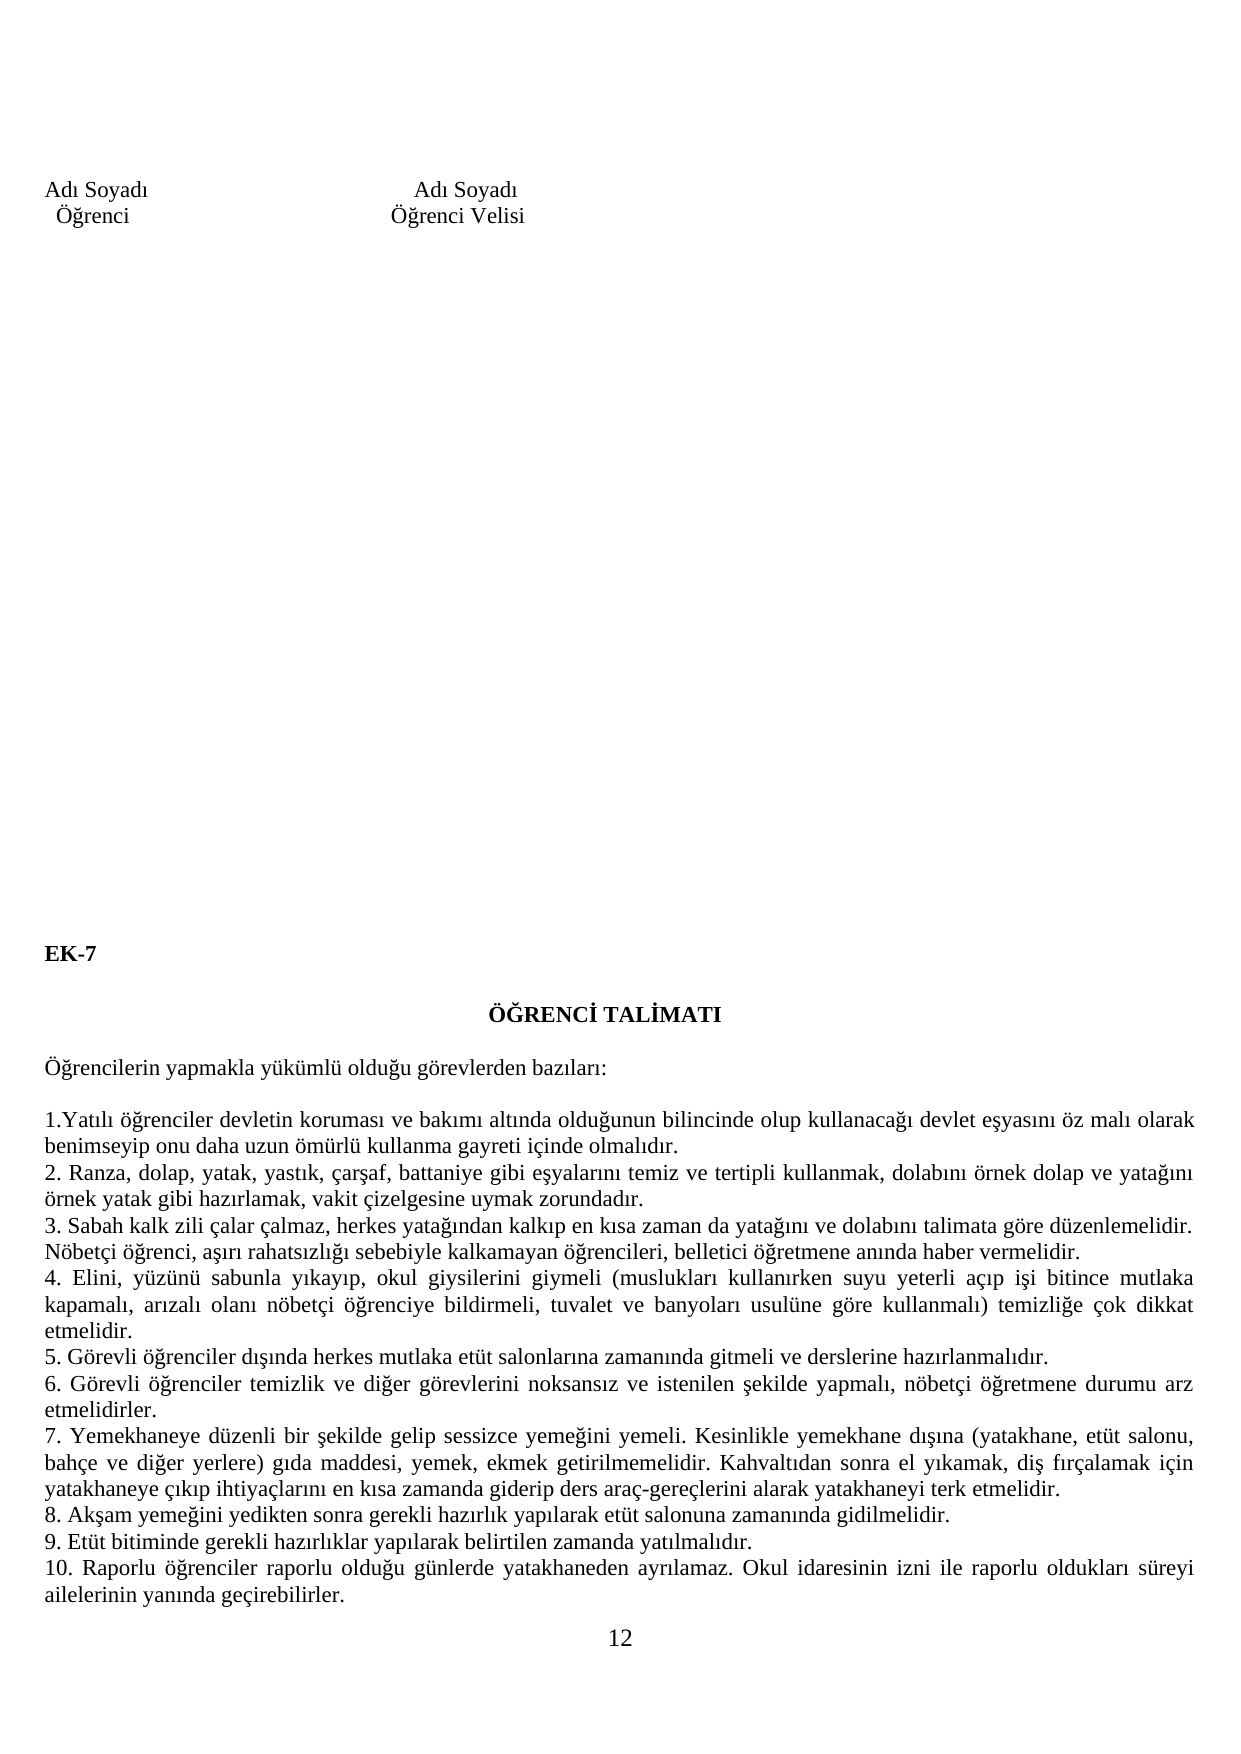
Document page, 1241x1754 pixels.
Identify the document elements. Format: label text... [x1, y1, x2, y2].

text Öğrenci Öğrenci Velisi [44, 202, 1196, 229]
text 6. Görevli öğrenciler temizlik ve diğer görevlerini noksansız ve istenilen şekilde yapmalı, nöbetçi öğretmene durumu arz etmelidirler. [44, 1370, 1196, 1422]
text 5. Görevli öğrenciler dışında herkes mutlaka etüt salonlarına zamanında gitmeli ve derslerine hazırlanmalıdır. [44, 1343, 1196, 1370]
text 1.Yatılı öğrenciler devletin koruması ve bakımı altında olduğunun bilincinde olup kullanacağı devlet eşyasını öz malı olarak benimseyip onu daha uzun ömürlü kullanma gayreti içinde olmalıdır. [44, 1106, 1196, 1159]
text 7. Yemekhaneye düzenli bir şekilde gelip sessizce yemeğini yemeli. Kesinlikle yemekhane dışına (yatakhane, etüt salonu, bahçe ve diğer yerlere) gıda maddesi, yemek, ekmek getirilmemelidir. Kahvaltıdan sonra el yıkamak, diş fırçalamak için yatakhaneye çıkıp ihtiyaçlarını en kısa zamanda giderip ders araç-gereçlerini alarak yatakhaneyi terk etmelidir. [44, 1422, 1196, 1502]
text 8. Akşam yemeğini yedikten sonra gerekli hazırlık yapılarak etüt salonuna zamanında gidilmelidir. [44, 1502, 1196, 1528]
text 2. Ranza, dolap, yatak, yastık, çarşaf, battaniye gibi eşyalarını temiz ve tertipli kullanmak, dolabını örnek dolap ve yatağını örnek yatak gibi hazırlamak, vakit çizelgesine uymak zorundadır. [44, 1159, 1196, 1212]
text Öğrencilerin yapmakla yükümlü olduğu görevlerden bazıları: [44, 1053, 1196, 1080]
text 9. Etüt bitiminde gerekli hazırlıklar yapılarak belirtilen zamanda yatılmalıdır. [44, 1528, 1196, 1554]
text 3. Sabah kalk zili çalar çalmaz, herkes yatağından kalkıp en kısa zaman da yatağını ve dolabını talimata göre düzenlemelidir. Nöbetçi öğrenci, aşırı rahatsızlığı sebebiyle kalkamayan öğrencileri, belletici öğretmene anında haber vermelidir. [44, 1212, 1196, 1264]
text 10. Raporlu öğrenciler raporlu olduğu günlerde yatakhaneden ayrılamaz. Okul idaresinin izni ile raporlu oldukları süreyi ailelerinin yanında geçirebilirler. [44, 1554, 1196, 1607]
text EK-7 [44, 940, 1196, 967]
text ÖĞRENCİ TALİMATI [44, 1001, 1196, 1027]
text Adı Soyadı Adı Soyadı [44, 176, 1196, 202]
text 4. Elini, yüzünü sabunla yıkayıp, okul giysilerini giymeli (muslukları kullanırken suyu yeterli açıp işi bitince mutlaka kapamalı, arızalı olanı nöbetçi öğrenciye bildirmeli, tuvalet ve banyoları usulüne göre kullanmalı) temizliğe çok dikkat etmelidir. [44, 1264, 1196, 1343]
